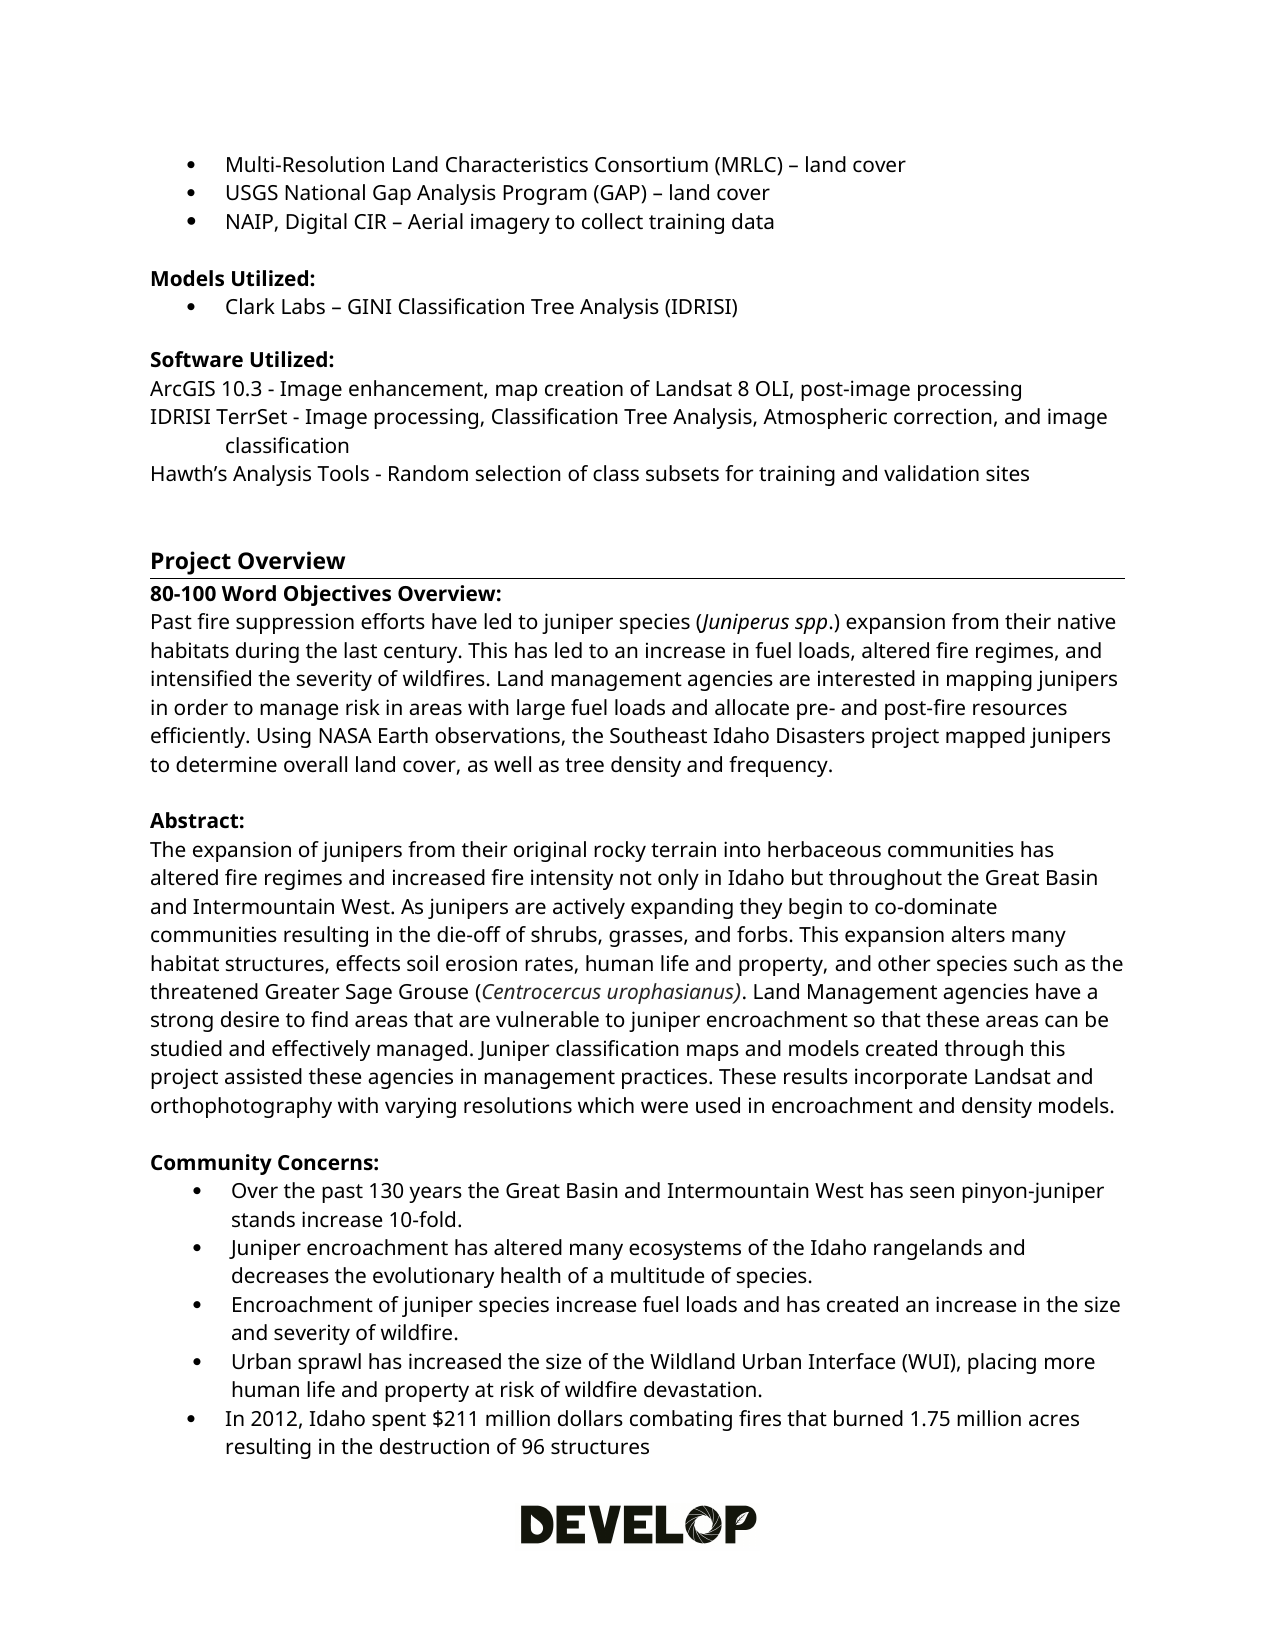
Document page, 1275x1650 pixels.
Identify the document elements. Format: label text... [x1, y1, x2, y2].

text Community Concerns: [150, 1148, 1125, 1176]
text IDRISI TerrSet - Image processing, Classification Tree Analysis, Atmospheric correction, and image [150, 402, 1125, 431]
list Encroachment of juniper species increase fuel loads and has created an increase in the size and severity of wildfire. [193, 1290, 1125, 1347]
list Over the past 130 years the Great Basin and Intermountain West has seen pinyon-juniper stands increase 10-fold. [193, 1176, 1125, 1233]
list Multi-Resolution Land Characteristics Consortium (MRLC) – land cover [187, 150, 1125, 178]
text ArcGIS 10.3 - Image enhancement, map creation of Landsat 8 OLI, post-image processing [150, 374, 1125, 402]
text Abstract: [150, 807, 1125, 835]
text Project Overview [150, 545, 1125, 578]
list Urban sprawl has increased the size of the Wildland Urban Interface (WUI), placing more human life and property at risk of wildfire devastation. [193, 1347, 1125, 1404]
picture [514, 1503, 761, 1551]
text Software Utilized: [150, 346, 1125, 374]
text 80-100 Word Objectives Overview: [150, 579, 1125, 607]
text classification [150, 431, 1125, 459]
text Hawth’s Analysis Tools - Random selection of class subsets for training and validation sites [150, 459, 1125, 488]
text The expansion of junipers from their original rocky terrain into herbaceous communities has altered fire regimes and increased fire intensity not only in Idaho but throughout the Great Basin and Intermountain West. As junipers are actively expanding they begin to co-dominate communities resulting in the die-off of shrubs, grasses, and forbs. This expansion alters many habitat structures, effects soil erosion rates, human life and property, and other species such as the threatened Greater Sage Grouse (Centrocercus urophasianus). Land Management agencies have a strong desire to find areas that are vulnerable to juniper encroachment so that these areas can be studied and effectively managed. Juniper classification maps and models created through this project assisted these agencies in management practices. These results incorporate Landsat and orthophotography with varying resolutions which were used in encroachment and density models. [150, 835, 1125, 1119]
list Clark Labs – GINI Classification Tree Analysis (IDRISI) [187, 292, 1125, 321]
list NAIP, Digital CIR – Aerial imagery to collect training data [187, 207, 1125, 235]
list In 2012, Idaho spent $211 million dollars combating fires that burned 1.75 million acres resulting in the destruction of 96 structures [187, 1404, 1125, 1461]
list USGS National Gap Analysis Program (GAP) – land cover [187, 178, 1125, 207]
text Past fire suppression efforts have led to juniper species (Juniperus spp.) expansion from their native habitats during the last century. This has led to an increase in fuel loads, altered fire regimes, and intensified the severity of wildfires. Land management agencies are interested in mapping junipers in order to manage risk in areas with large fuel loads and allocate pre- and post-fire resources efficiently. Using NASA Earth observations, the Southeast Idaho Disasters project mapped junipers to determine overall land cover, as well as tree density and frequency. [150, 607, 1125, 778]
list Juniper encroachment has altered many ecosystems of the Idaho rangelands and decreases the evolutionary health of a multitude of species. [193, 1233, 1125, 1290]
text Models Utilized: [150, 264, 1125, 292]
